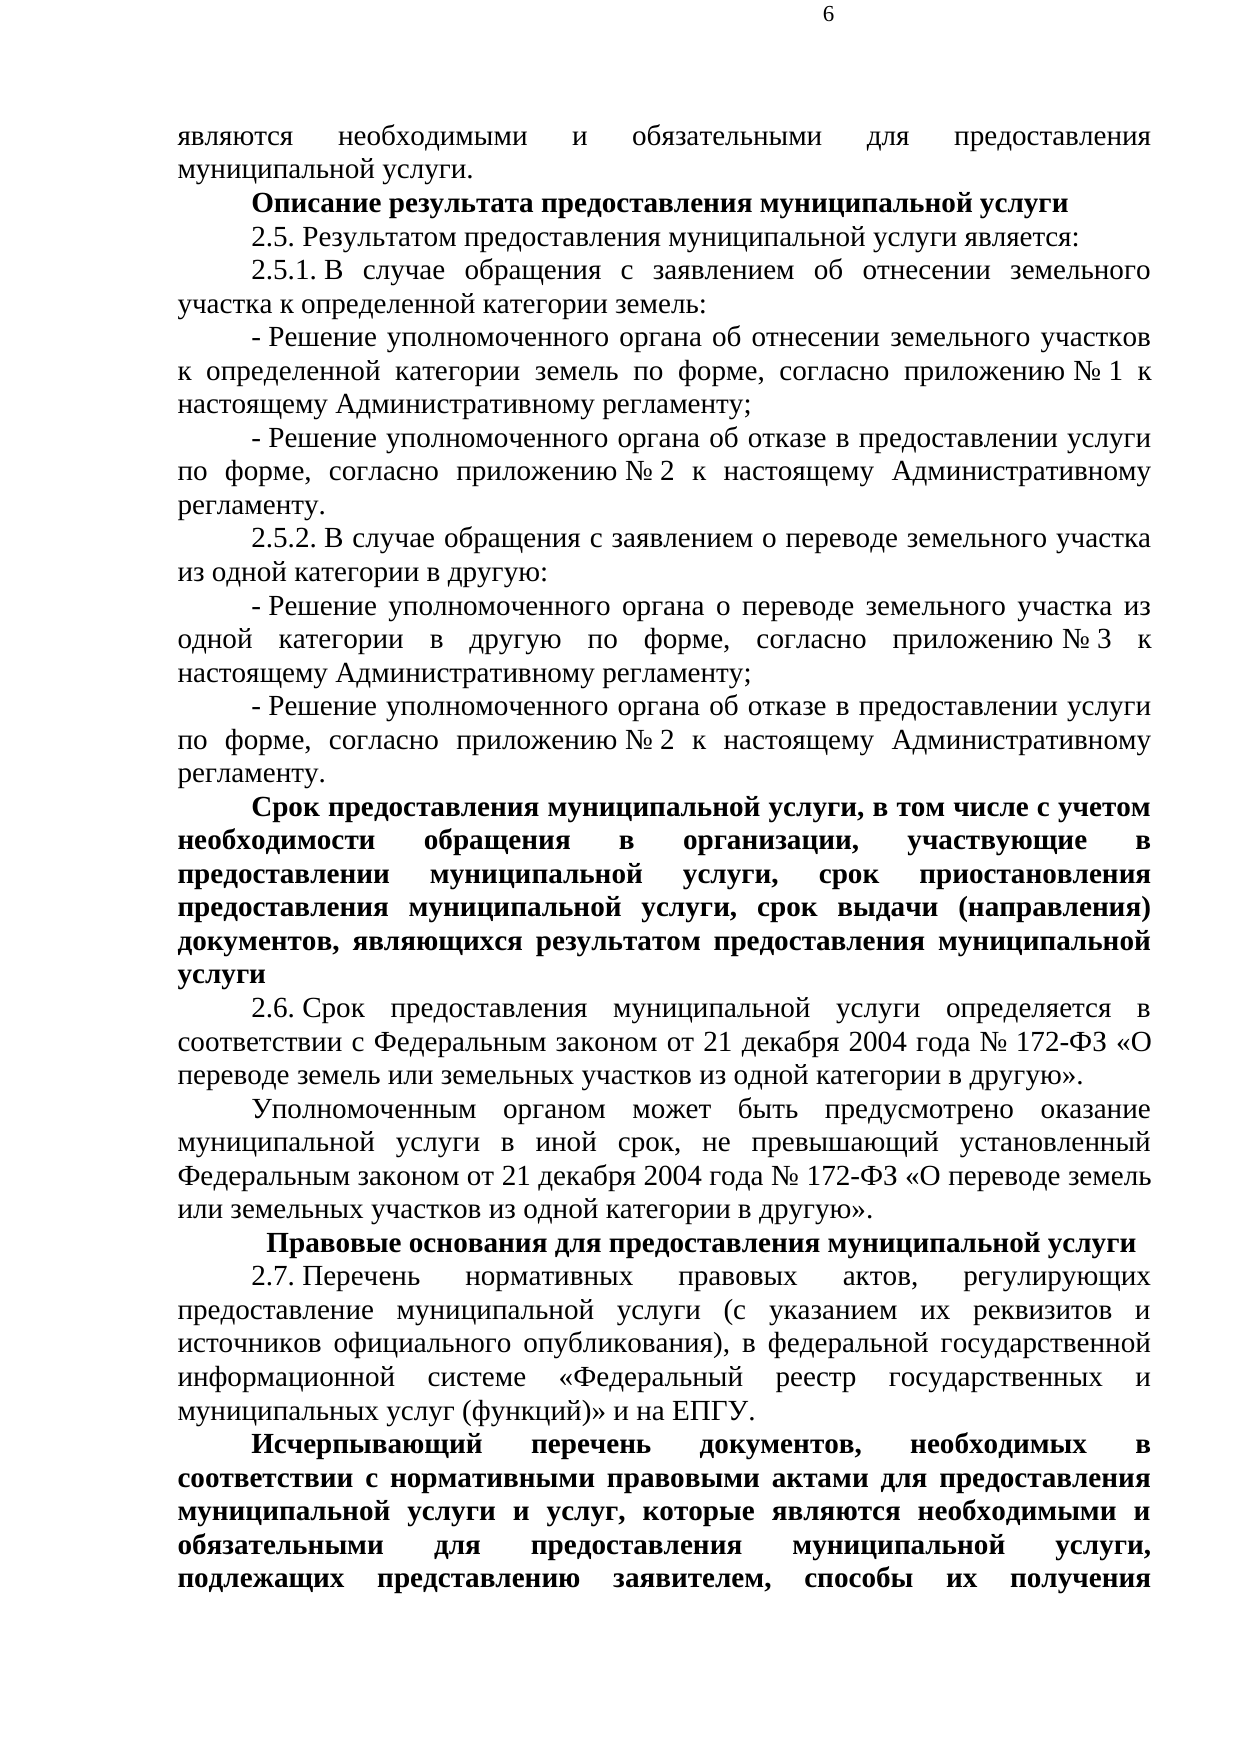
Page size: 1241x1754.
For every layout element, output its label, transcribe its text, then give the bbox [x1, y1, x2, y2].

text 2.6. Срок предоставления муниципальной услуги определяется в соответствии с Федеральным законом от 21 декабря 2004 года № 172-ФЗ «О переводе земель или земельных участков из одной категории в другую». [177, 990, 1152, 1091]
text Правовые основания для предоставления муниципальной услуги [177, 1225, 1152, 1258]
text - Решение уполномоченного органа об отказе в предоставлении услуги по форме, согласно приложению № 2 к настоящему Административному регламенту. [177, 688, 1152, 789]
text 2.5.1. В случае обращения с заявлением об отнесении земельного участка к определенной категории земель: [177, 252, 1152, 319]
text 2.5.2. В случае обращения с заявлением о переводе земельного участка из одной категории в другую: [177, 521, 1152, 588]
text 2.5. Результатом предоставления муниципальной услуги является: [177, 219, 1152, 252]
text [177, 118, 1152, 185]
text - Решение уполномоченного органа об отнесении земельного участков к определенной категории земель по форме, согласно приложению № 1 к настоящему Административному регламенту; [177, 319, 1152, 420]
text Уполномоченным органом может быть предусмотрено оказание муниципальной услуги в иной срок, не превышающий установленный Федеральным законом от 21 декабря 2004 года № 172-ФЗ «О переводе земель или земельных участков из одной категории в другую». [177, 1091, 1152, 1225]
text Описание результата предоставления муниципальной услуги [177, 185, 1152, 219]
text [177, 1426, 1152, 1594]
text 2.7. Перечень нормативных правовых актов, регулирующих предоставление муниципальной услуги (с указанием их реквизитов и источников официального опубликования), в федеральной государственной информационной системе «Федеральный реестр государственных и муниципальных услуг (функций)» и на ЕПГУ. [177, 1258, 1152, 1426]
text - Решение уполномоченного органа об отказе в предоставлении услуги по форме, согласно приложению № 2 к настоящему Административному регламенту. [177, 420, 1152, 521]
text Срок предоставления муниципальной услуги, в том числе с учетом необходимости обращения в организации, участвующие в предоставлении муниципальной услуги, срок приостановления предоставления муниципальной услуги, срок выдачи (направления) документов, являющихся результатом предоставления муниципальной услуги [177, 789, 1152, 990]
text - Решение уполномоченного органа о переводе земельного участка из одной категории в другую по форме, согласно приложению № 3 к настоящему Административному регламенту; [177, 588, 1152, 688]
